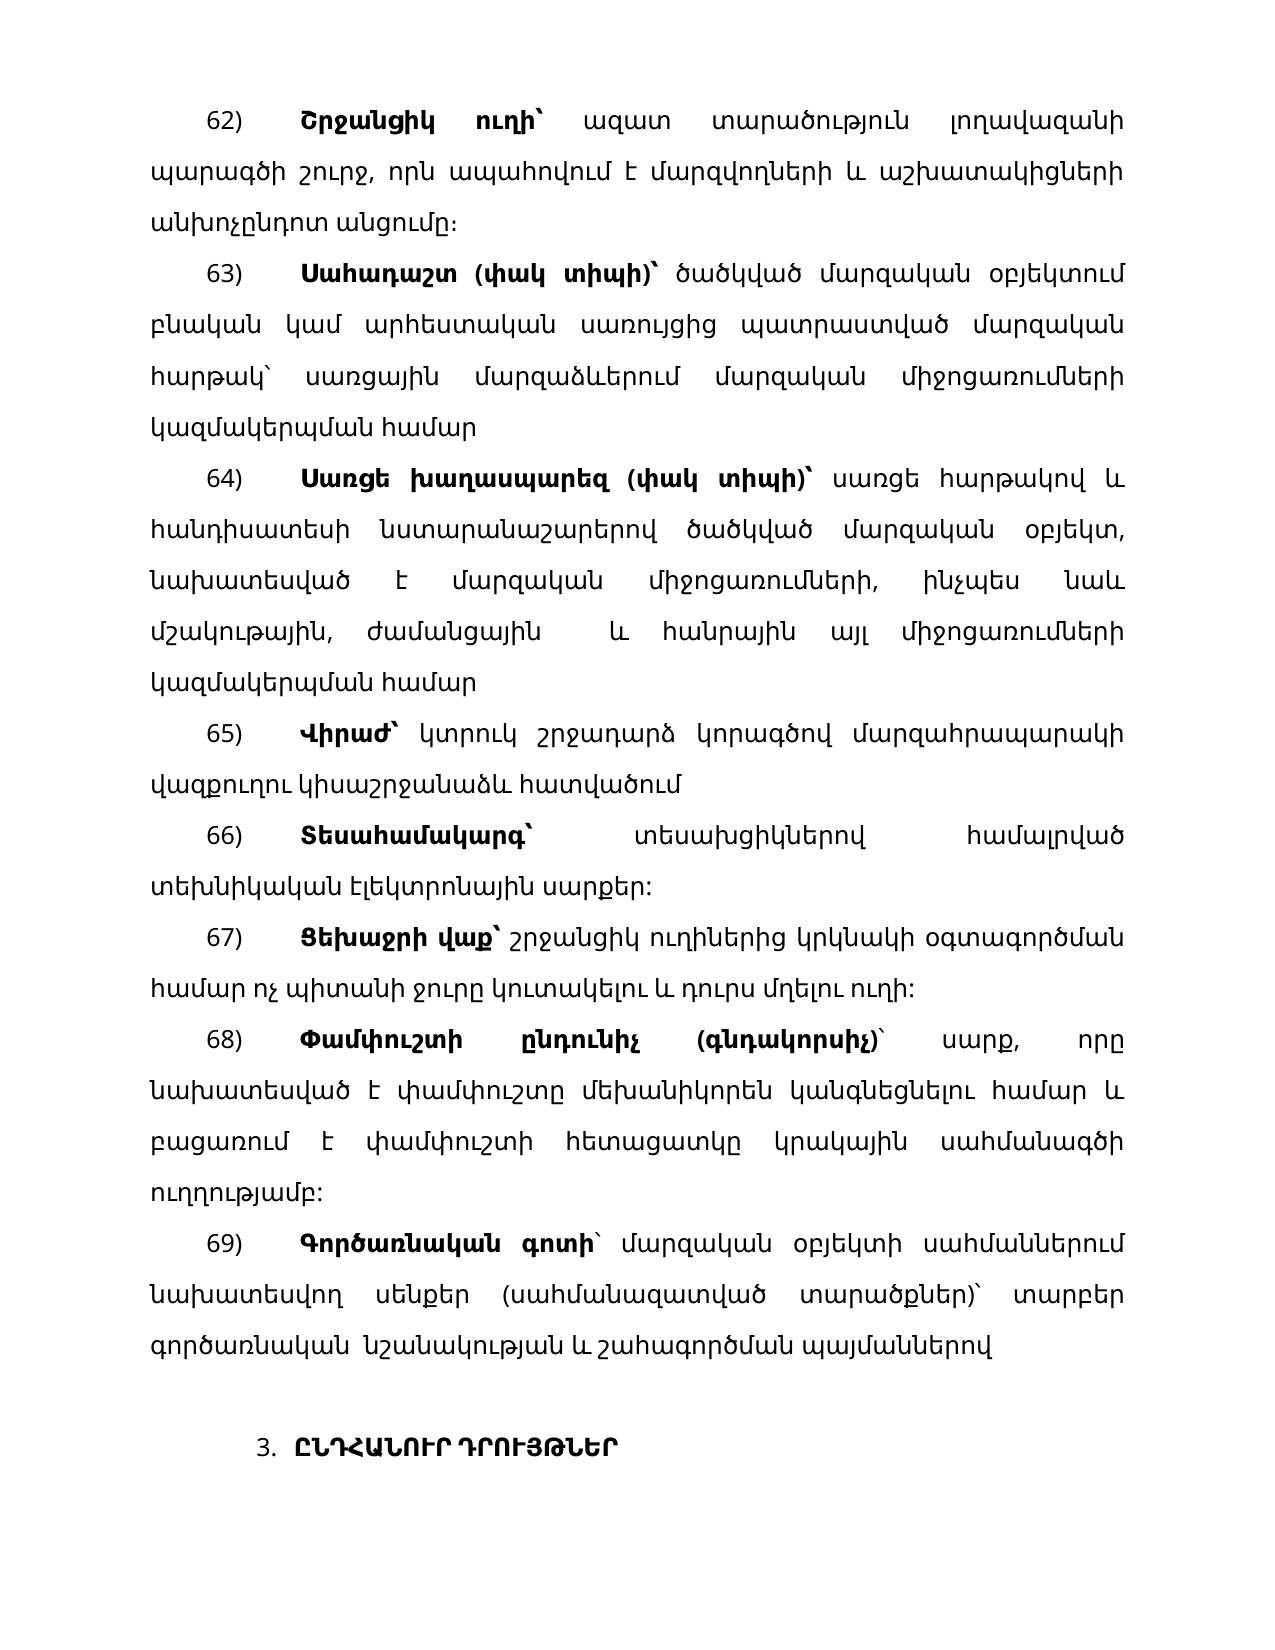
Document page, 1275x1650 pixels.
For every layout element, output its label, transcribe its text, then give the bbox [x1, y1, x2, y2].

list Սահադաշտ (փակ տիպի)՝ ծածկված մարզական օբյեկտում բնական կամ արհեստական սառույցից պատրաստված մարզական հարթակ՝ սառցային մարզաձևերում մարզական միջոցառումների կազմակերպման համար [150, 256, 1125, 443]
list Փամփուշտի ընդունիչ (գնդակորսիչ)՝ սարք, որը նախատեսված է փամփուշտը մեխանիկորեն կանգնեցնելու համար և բացառում է փամփուշտի հետացատկը կրակային սահմանագծի ուղղությամբ: [150, 1022, 1125, 1209]
list ԸՆԴՀԱՆՈՒՐ ԴՐՈՒՅԹՆԵՐ [256, 1430, 1125, 1464]
list Տեսահամակարգ՝ տեսախցիկներով համալրված տեխնիկական էլեկտրոնային սարքեր: [150, 818, 1125, 903]
list Շրջանցիկ ուղի՝ ազատ տարածություն լողավազանի պարագծի շուրջ, որն ապահովում է մարզվողների և աշխատակիցների անխոչընդոտ անցումը։ [150, 103, 1125, 239]
list Ցեխաջրի վաք՝ շրջանցիկ ուղիներից կրկնակի օգտագործման համար ոչ պիտանի ջուրը կուտակելու և դուրս մղելու ուղի: [150, 920, 1125, 1005]
list Սառցե խաղասպարեզ (փակ տիպի)՝ սառցե հարթակով և հանդիսատեսի նստարանաշարերով ծածկված մարզական օբյեկտ, նախատեսված է մարզական միջոցառումների, ինչպես նաև մշակութային, ժամանցային և հանրային այլ միջոցառումների կազմակերպման համար [150, 460, 1125, 698]
list Գործառնական գոտի՝ մարզական օբյեկտի սահմաններում նախատեսվող սենքեր (սահմանազատված տարածքներ)՝ տարբեր գործառնական նշանակության և շահագործման պայմաններով [150, 1226, 1125, 1362]
list Վիրաժ՝ կտրուկ շրջադարձ կորագծով մարզահրապարակի վազքուղու կիսաշրջանաձև հատվածում [150, 716, 1125, 801]
